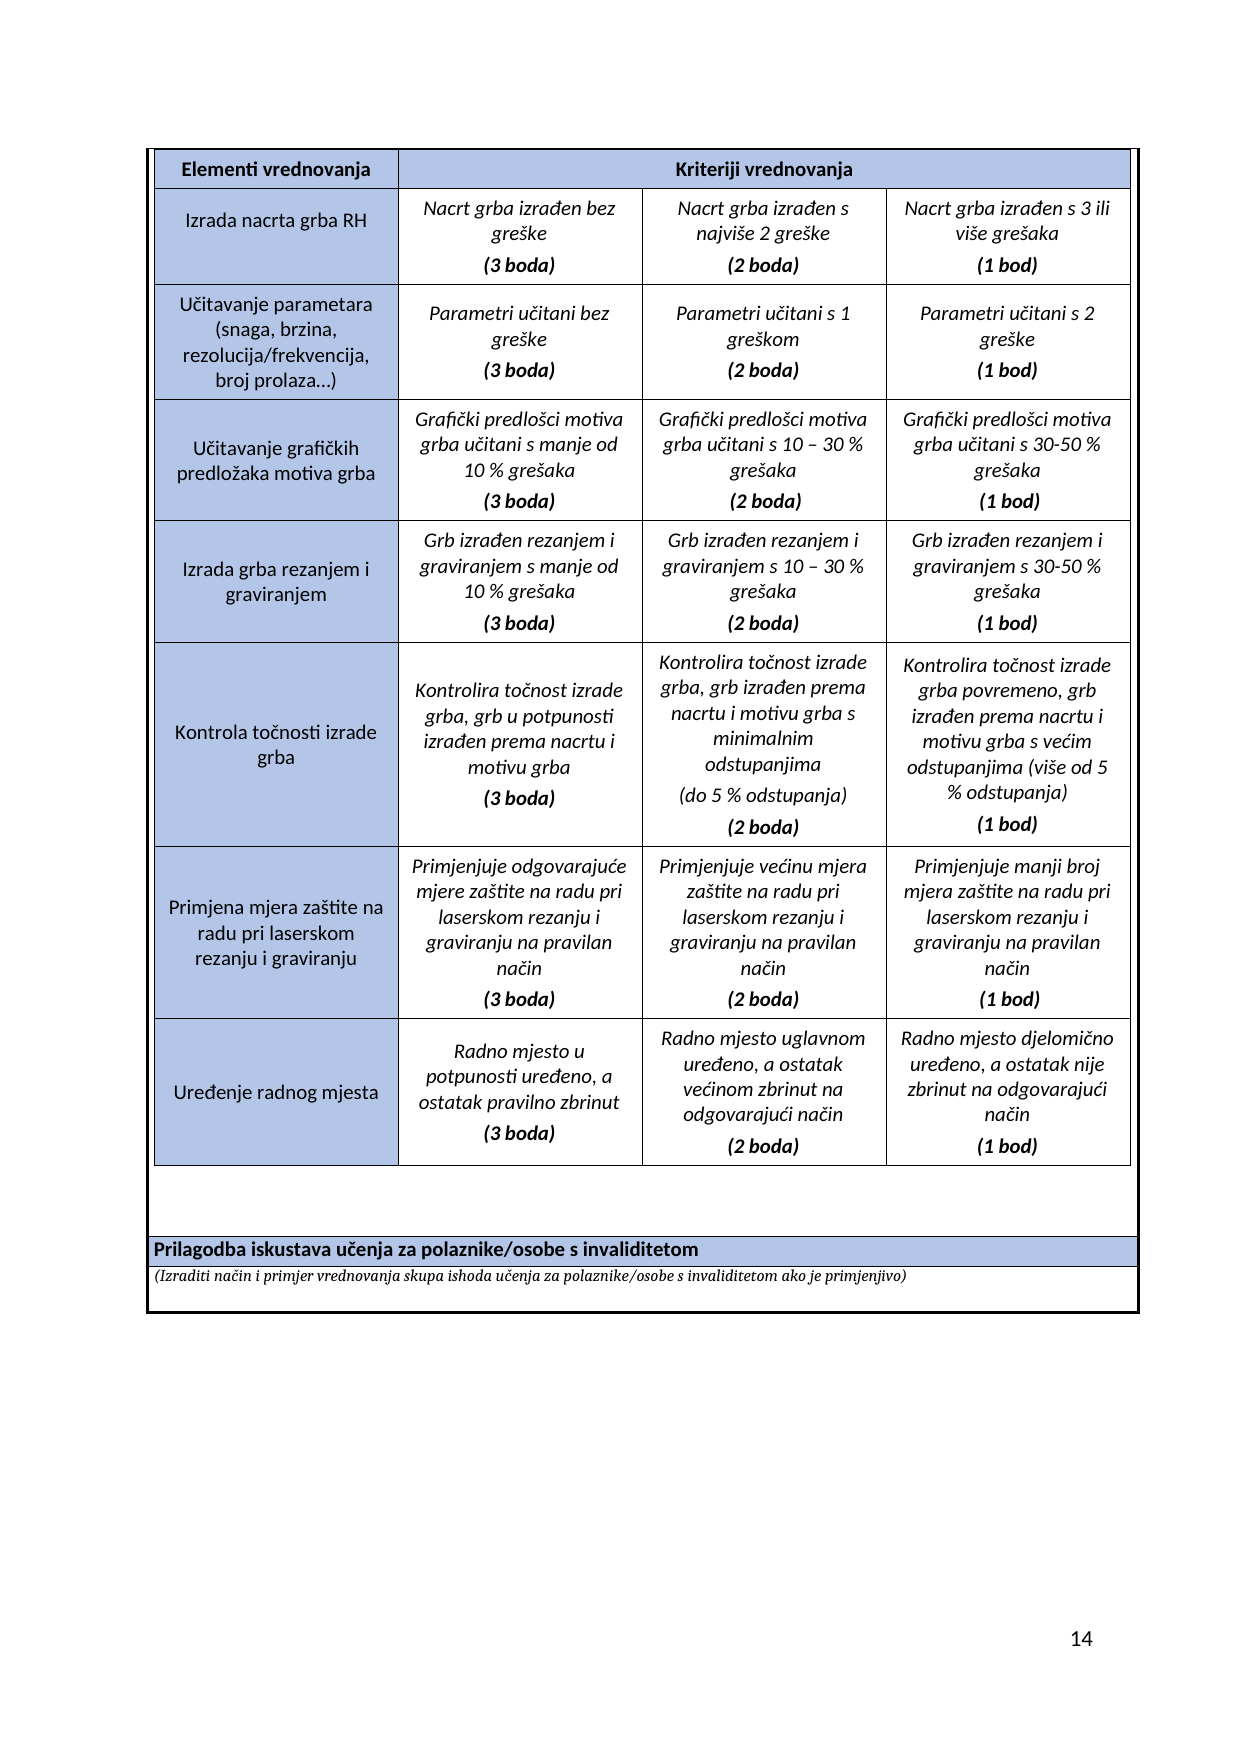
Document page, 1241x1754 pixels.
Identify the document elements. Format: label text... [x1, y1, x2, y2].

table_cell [149, 149, 1137, 1236]
table_cell Prilagodba iskustava učenja za polaznike/osobe s invaliditetom [149, 1237, 1137, 1266]
table_cell (Izraditi način i primjer vrednovanja skupa ishoda učenja za polaznike/osobe s invaliditetom ako je primjenjivo) [149, 1267, 1137, 1311]
